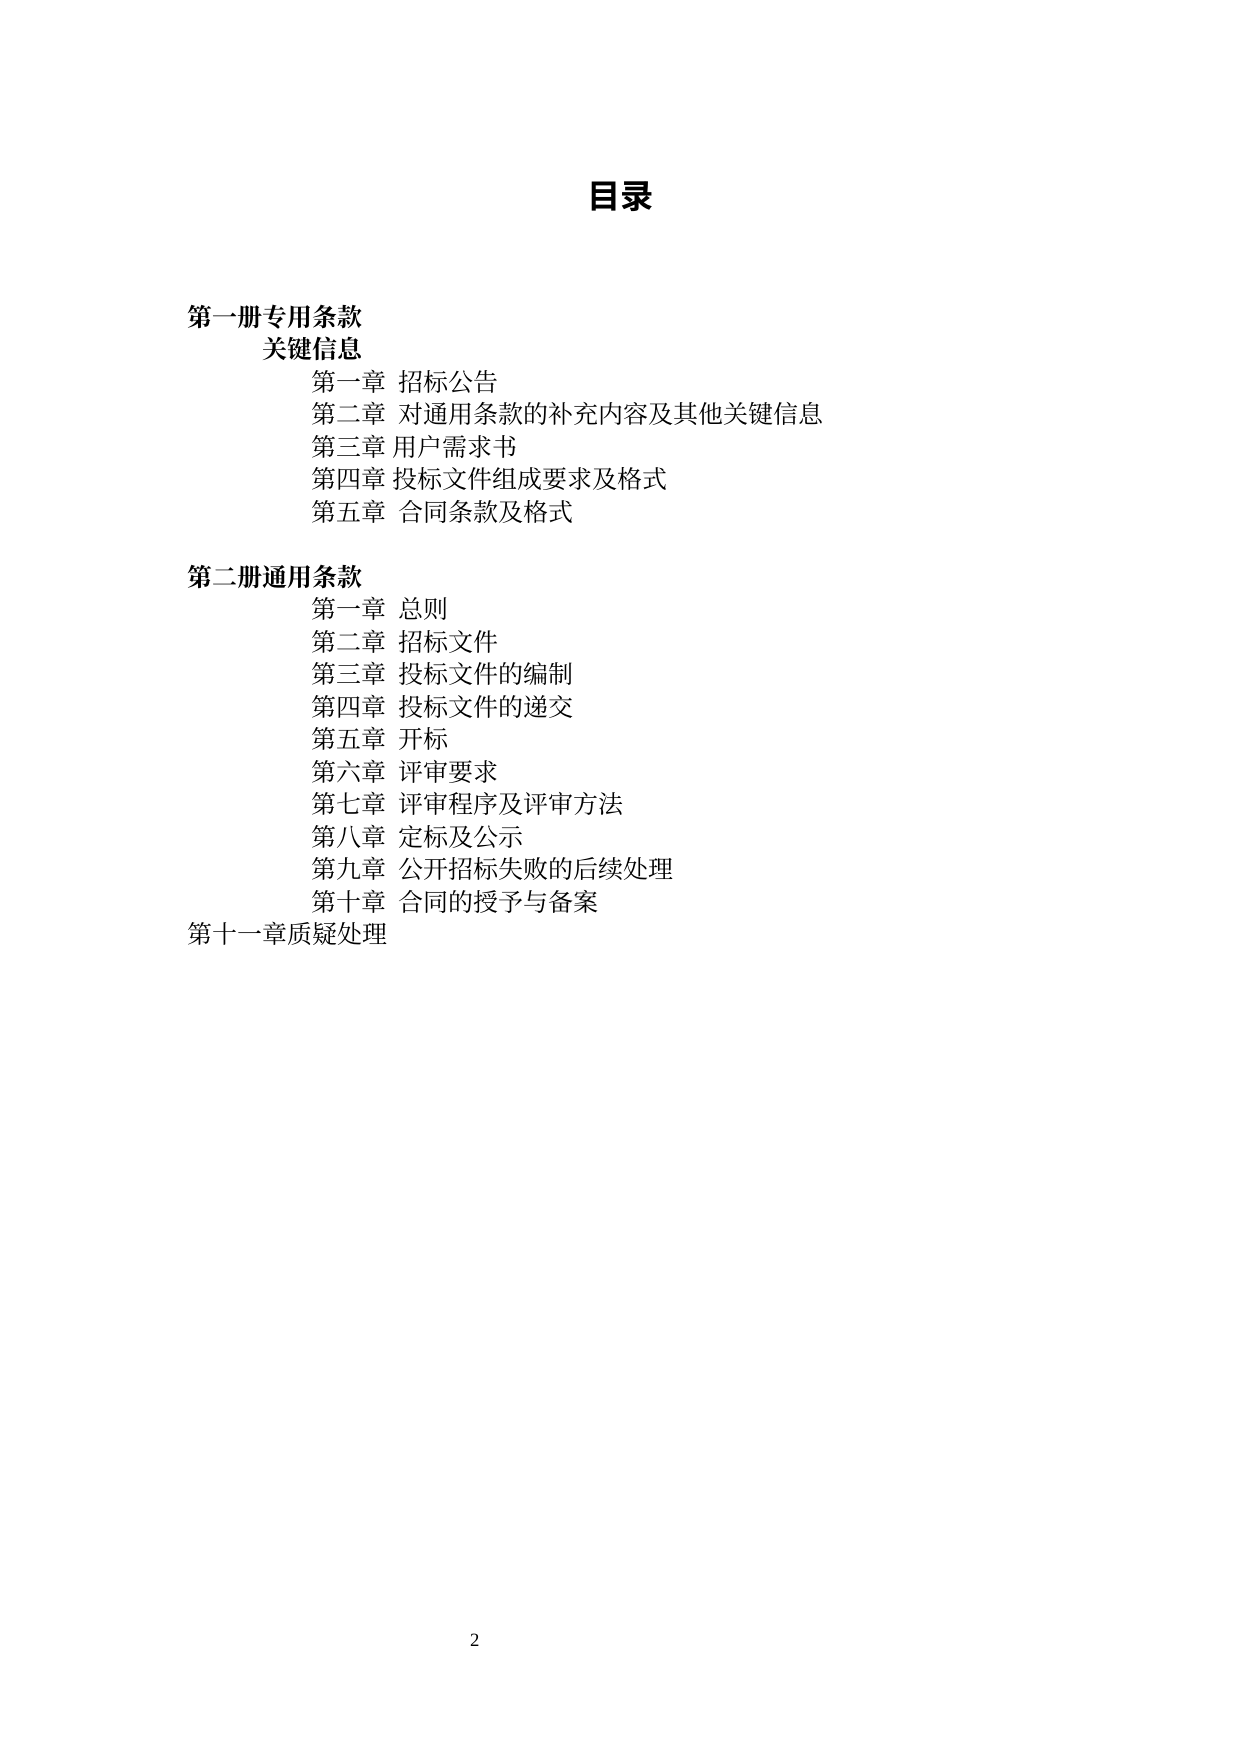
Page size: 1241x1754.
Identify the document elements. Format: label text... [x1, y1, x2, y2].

text 第三章 投标文件的编制 [262, 659, 1053, 691]
text 第五章 开标 [262, 724, 1053, 756]
text 关键信息 [187, 334, 1053, 366]
text 第四章 投标文件的递交 [262, 691, 1053, 724]
text 第一册专用条款 [187, 301, 1053, 334]
text 第八章 定标及公示 [262, 821, 1053, 854]
text 第十章 合同的授予与备案 [262, 886, 1053, 919]
text 第十一章质疑处理 [187, 919, 1053, 951]
text 第二章 对通用条款的补充内容及其他关键信息 [262, 399, 1053, 431]
text 第九章 公开招标失败的后续处理 [262, 854, 1053, 886]
text 第二章 招标文件 [262, 626, 1053, 659]
text 目录 [187, 162, 1053, 227]
text 第一章 总则 [262, 594, 1053, 626]
text 第七章 评审程序及评审方法 [262, 789, 1053, 821]
text 第六章 评审要求 [262, 756, 1053, 789]
text 第二册通用条款 [187, 561, 1053, 594]
text 第四章 投标文件组成要求及格式 [262, 464, 1053, 496]
text 第五章 合同条款及格式 [262, 496, 1053, 529]
text 第三章 用户需求书 [262, 431, 1053, 464]
text 第一章 招标公告 [262, 366, 1053, 399]
